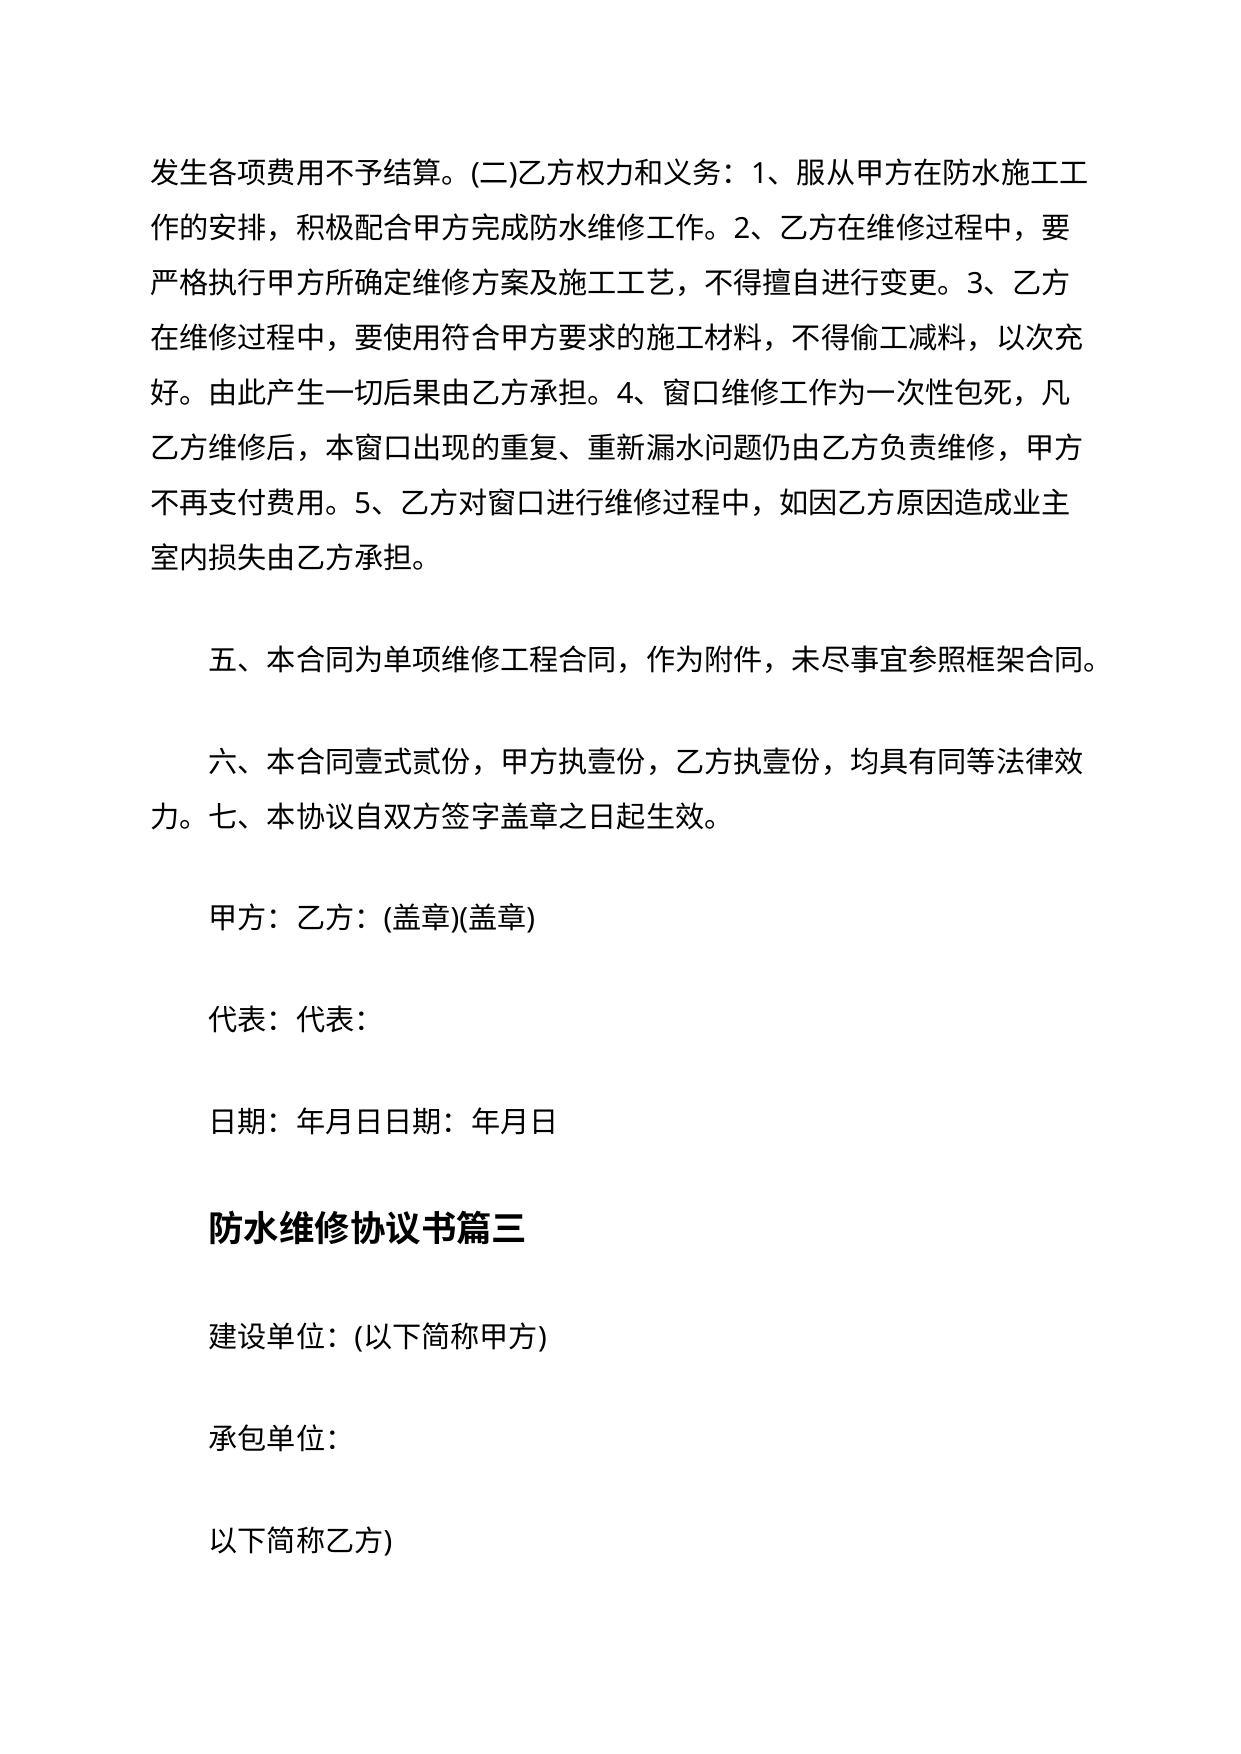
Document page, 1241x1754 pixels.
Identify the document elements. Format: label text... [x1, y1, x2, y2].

text 甲方：乙方：(盖章)(盖章) [150, 895, 1090, 937]
text 以下简称乙方) [150, 1518, 1090, 1560]
text 建设单位：(以下简称甲方) [150, 1314, 1090, 1356]
text 防水维修协议书篇三 [150, 1201, 1090, 1252]
text 代表：代表： [150, 997, 1090, 1039]
text 五、本合同为单项维修工程合同，作为附件，未尽事宜参照框架合同。 [150, 637, 1090, 679]
text 承包单位： [150, 1416, 1090, 1458]
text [150, 150, 1090, 577]
text 六、本合同壹式贰份，甲方执壹份，乙方执壹份，均具有同等法律效力。七、本协议自双方签字盖章之日起生效。 [150, 738, 1090, 836]
text 日期：年月日日期：年月日 [150, 1099, 1090, 1141]
